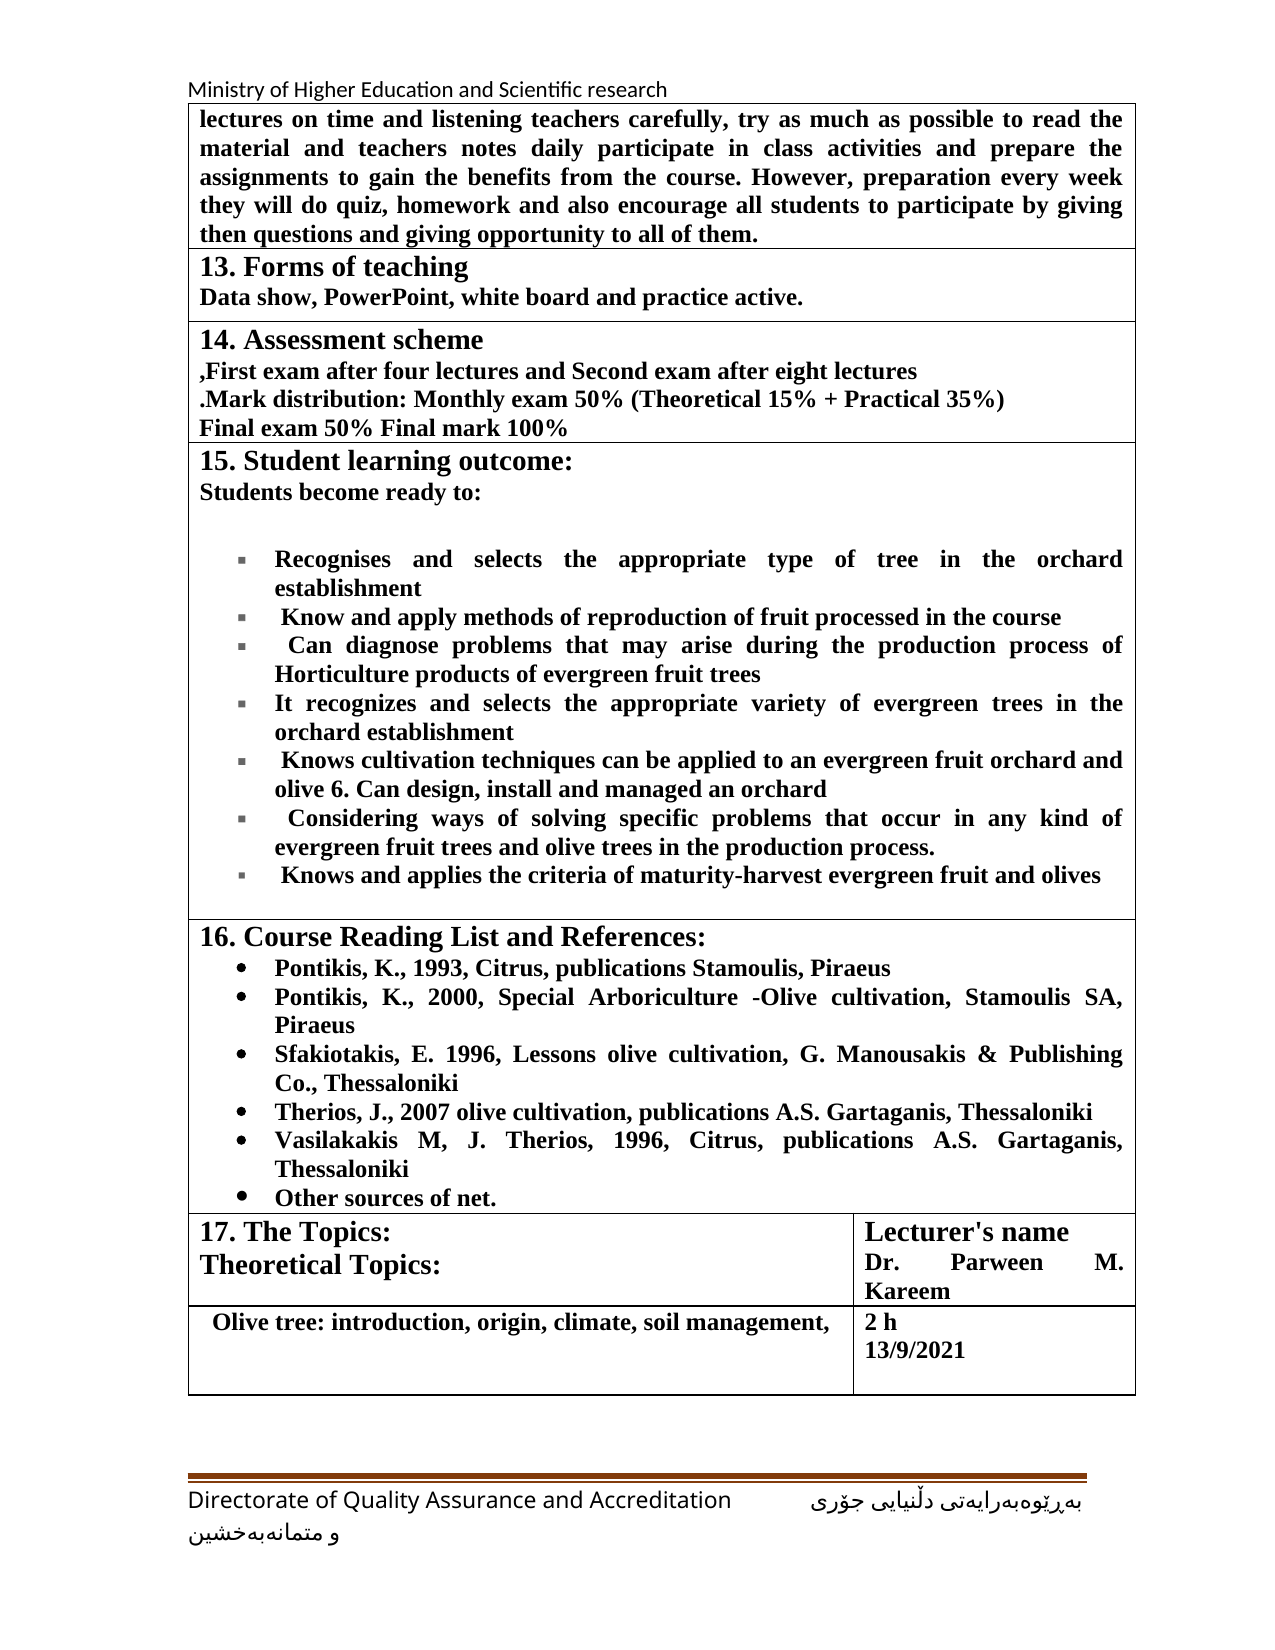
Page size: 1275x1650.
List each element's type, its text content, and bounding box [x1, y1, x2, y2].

table_cell Lecturer's name Dr. Parween M. Kareem [854, 1214, 1135, 1305]
table_cell 13. Forms of teaching Data show, PowerPoint, white board and practice active. [189, 249, 1135, 321]
table_cell 14. Assessment scheme First exam after four lectures and Second exam after eight lectures, Mark distribution: Monthly exam 50% (Theoretical 15% + Practical 35%). Final exam 50% Final mark 100% [189, 322, 1135, 442]
table_cell 2 h 13/9/2021 [854, 1307, 1135, 1394]
table_cell 16. Course Reading List and References‌: Pontikis, K., 1993, Citrus, publications Stamoulis, Piraeus Pontikis, K., 2000, Special Arboriculture -Olive cultivation, Stamoulis SA, Piraeus Sfakiotakis, E. 1996, Lessons olive cultivation, G. Manousakis & Publishing Co., Thessaloniki Therios, J., 2007 olive cultivation, publications A.S. Gartaganis, Thessaloniki Vasilakakis M, J. Therios, 1996, Citrus, publications A.S. Gartaganis, Thessaloniki Other sources of net. [189, 920, 1135, 1213]
table_cell 15. Student learning outcome: Students become ready to: Recognises and selects the appropriate type of tree in the orchard establishment Know and apply methods of reproduction of fruit processed in the course Can diagnose problems that may arise during the production process of Horticulture products of evergreen fruit trees It recognizes and selects the appropriate variety of evergreen trees in the orchard establishment Knows cultivation techniques can be applied to an evergreen fruit orchard and olive 6. Can design, install and managed an orchard Considering ways of solving specific problems that occur in any kind of evergreen fruit trees and olive trees in the production process. Knows and applies the criteria of maturity-harvest evergreen fruit and olives [189, 443, 1135, 918]
table_cell 17. The Topics: Theoretical Topics: [189, 1214, 853, 1305]
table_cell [189, 104, 1135, 248]
table_cell Olive tree: introduction, origin, climate, soil management, [189, 1307, 853, 1394]
